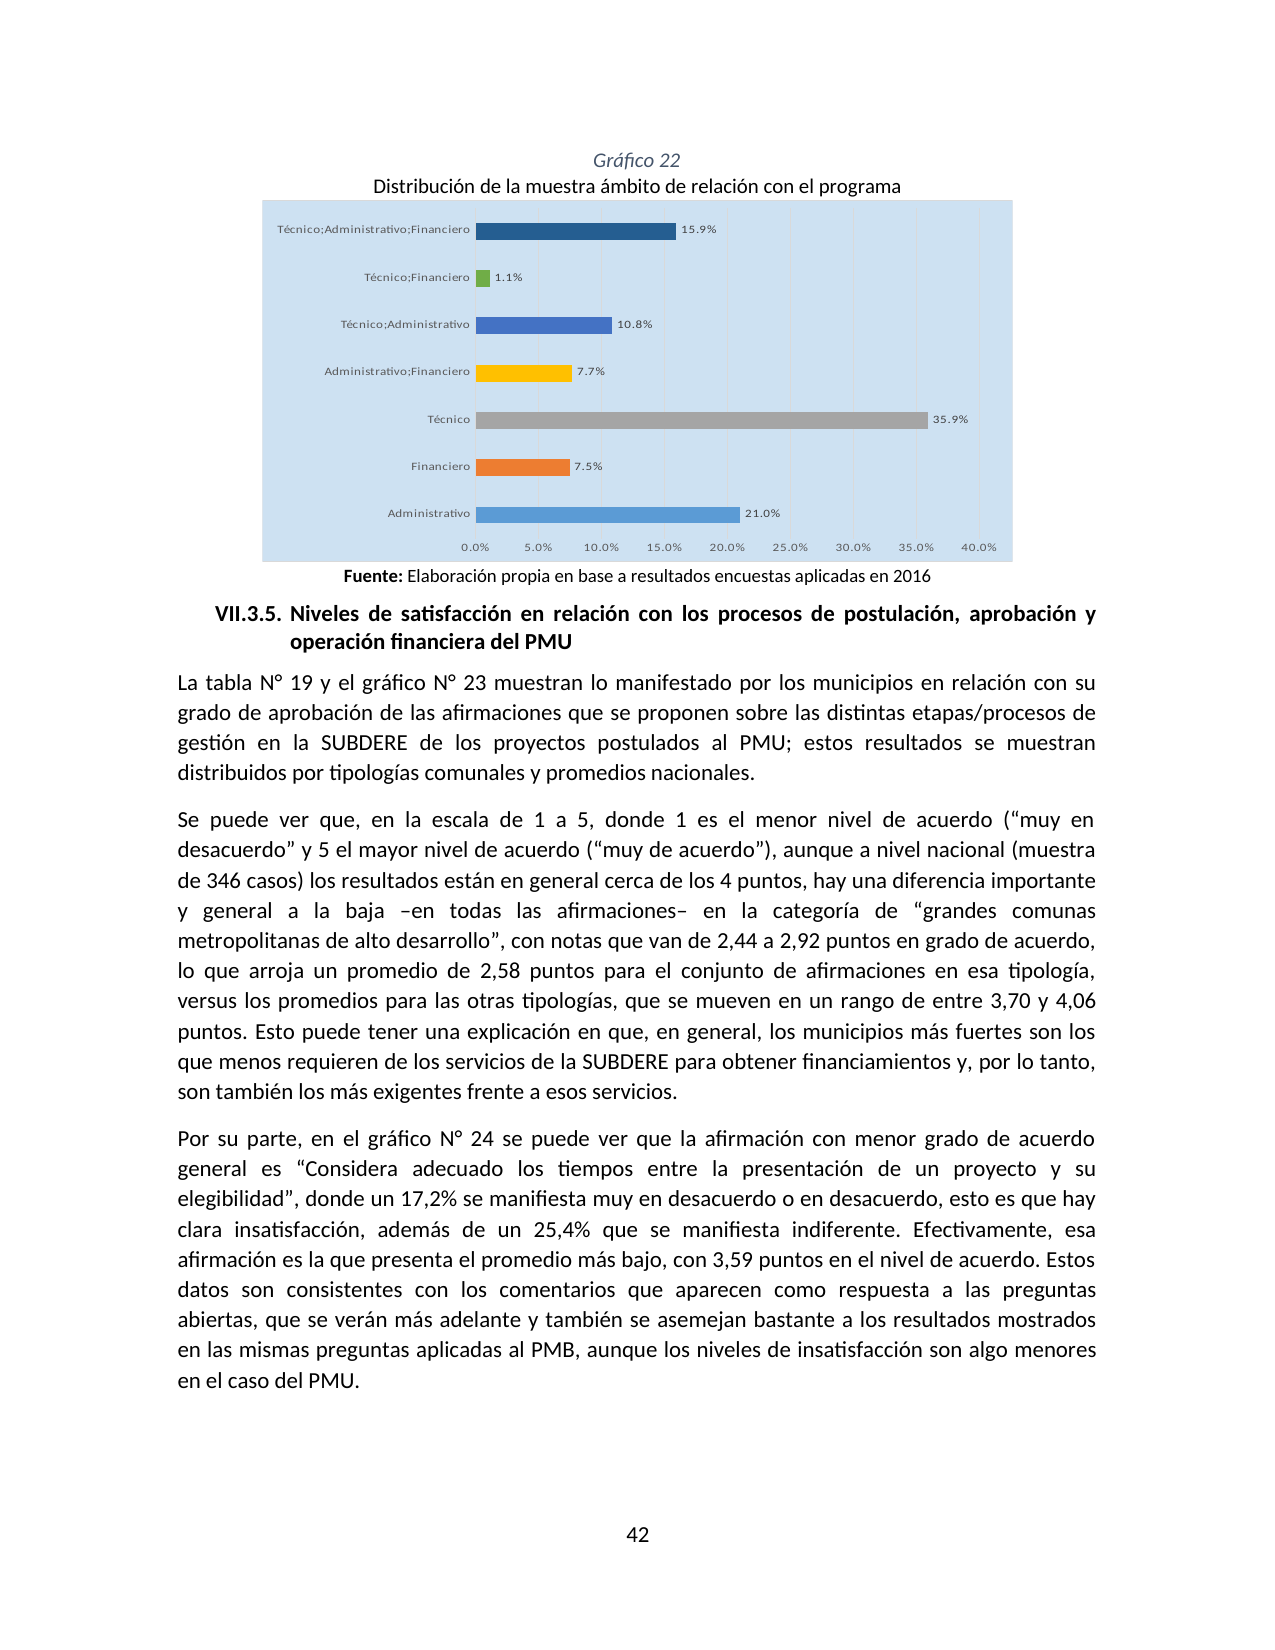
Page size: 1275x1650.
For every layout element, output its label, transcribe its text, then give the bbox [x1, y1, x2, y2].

text La tabla N° 19 y el gráfico N° 23 muestran lo manifestado por los municipios en relación con su grado de aprobación de las afirmaciones que se proponen sobre las distintas etapas/procesos de gestión en la SUBDERE de los proyectos postulados al PMU; estos resultados se muestran distribuidos por tipologías comunales y promedios nacionales. [177, 668, 1098, 786]
text Fuente: Elaboración propia en base a resultados encuestas aplicadas en 2016 [177, 564, 1098, 587]
text Se puede ver que, en la escala de 1 a 5, donde 1 es el menor nivel de acuerdo (“muy en desacuerdo” y 5 el mayor nivel de acuerdo (“muy de acuerdo”), aunque a nivel nacional (muestra de 346 casos) los resultados están en general cerca de los 4 puntos, hay una diferencia importante y general a la baja –en todas las afirmaciones– en la categoría de “grandes comunas metropolitanas de alto desarrollo”, con notas que van de 2,44 a 2,92 puntos en grado de acuerdo, lo que arroja un promedio de 2,58 puntos para el conjunto de afirmaciones en esa tipología, versus los promedios para las otras tipologías, que se mueven en un rango de entre 3,70 y 4,06 puntos. Esto puede tener una explicación en que, en general, los municipios más fuertes son los que menos requieren de los servicios de la SUBDERE para obtener financiamientos y, por lo tanto, son también los más exigentes frente a esos servicios. [177, 805, 1098, 1105]
text Por su parte, en el gráfico N° 24 se puede ver que la afirmación con menor grado de acuerdo general es “Considera adecuado los tiempos entre la presentación de un proyecto y su elegibilidad”, donde un 17,2% se manifiesta muy en desacuerdo o en desacuerdo, esto es que hay clara insatisfacción, además de un 25,4% que se manifiesta indiferente. Efectivamente, esa afirmación es la que presenta el promedio más bajo, con 3,59 puntos en el nivel de acuerdo. Estos datos son consistentes con los comentarios que aparecen como respuesta a las preguntas abiertas, que se verán más adelante y también se asemejan bastante a los resultados mostrados en las mismas preguntas aplicadas al PMB, aunque los niveles de insatisfacción son algo menores en el caso del PMU. [177, 1124, 1098, 1394]
text Gráfico 22 [177, 148, 1098, 173]
text Distribución de la muestra ámbito de relación con el programa [177, 173, 1098, 198]
list Niveles de satisfacción en relación con los procesos de postulación, aprobación y operación financiera del PMU [215, 599, 1098, 655]
